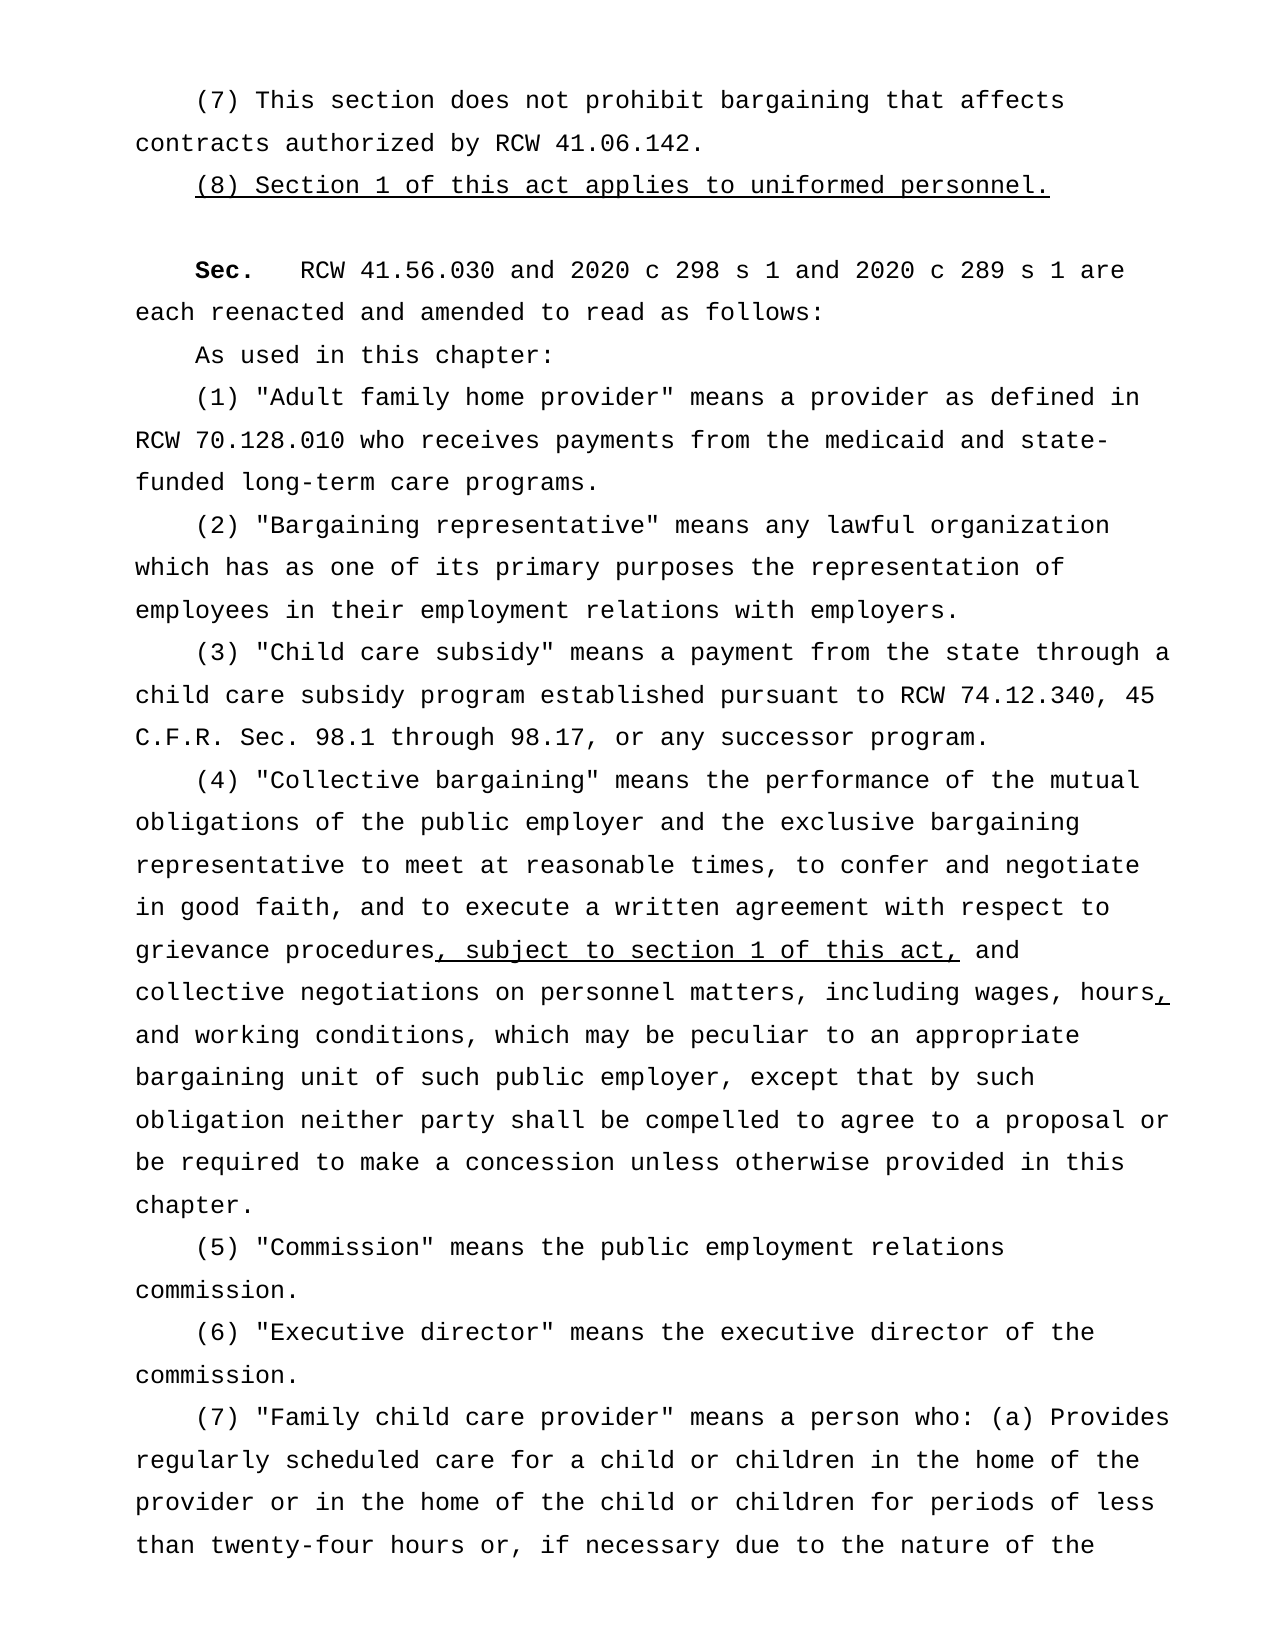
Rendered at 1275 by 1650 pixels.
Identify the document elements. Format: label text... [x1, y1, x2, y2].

text (5) "Commission" means the public employment relations commission. [135, 1222, 1170, 1307]
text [135, 1392, 1170, 1562]
text As used in this chapter: [135, 329, 1170, 372]
text (2) "Bargaining representative" means any lawful organization which has as one of its primary purposes the representation of employees in their employment relations with employers. [135, 499, 1170, 627]
text (6) "Executive director" means the executive director of the commission. [135, 1307, 1170, 1392]
text (3) "Child care subsidy" means a payment from the state through a child care subsidy program established pursuant to RCW 74.12.340, 45 C.F.R. Sec. 98.1 through 98.17, or any successor program. [135, 627, 1170, 754]
text (1) "Adult family home provider" means a provider as defined in RCW 70.128.010 who receives payments from the medicaid and state-funded long-term care programs. [135, 372, 1170, 499]
text (7) This section does not prohibit bargaining that affects contracts authorized by RCW 41.06.142. [135, 75, 1170, 160]
text (4) "Collective bargaining" means the performance of the mutual obligations of the public employer and the exclusive bargaining representative to meet at reasonable times, to confer and negotiate in good faith, and to execute a written agreement with respect to grievance procedures, subject to section 1 of this act, and collective negotiations on personnel matters, including wages, hours, and working conditions, which may be peculiar to an appropriate bargaining unit of such public employer, except that by such obligation neither party shall be compelled to agree to a proposal or be required to make a concession unless otherwise provided in this chapter. [135, 754, 1170, 1222]
text (8) Section 1 of this act applies to uniformed personnel. [135, 160, 1170, 202]
text Sec. RCW 41.56.030 and 2020 c 298 s 1 and 2020 c 289 s 1 are each reenacted and amended to read as follows: [135, 244, 1170, 329]
